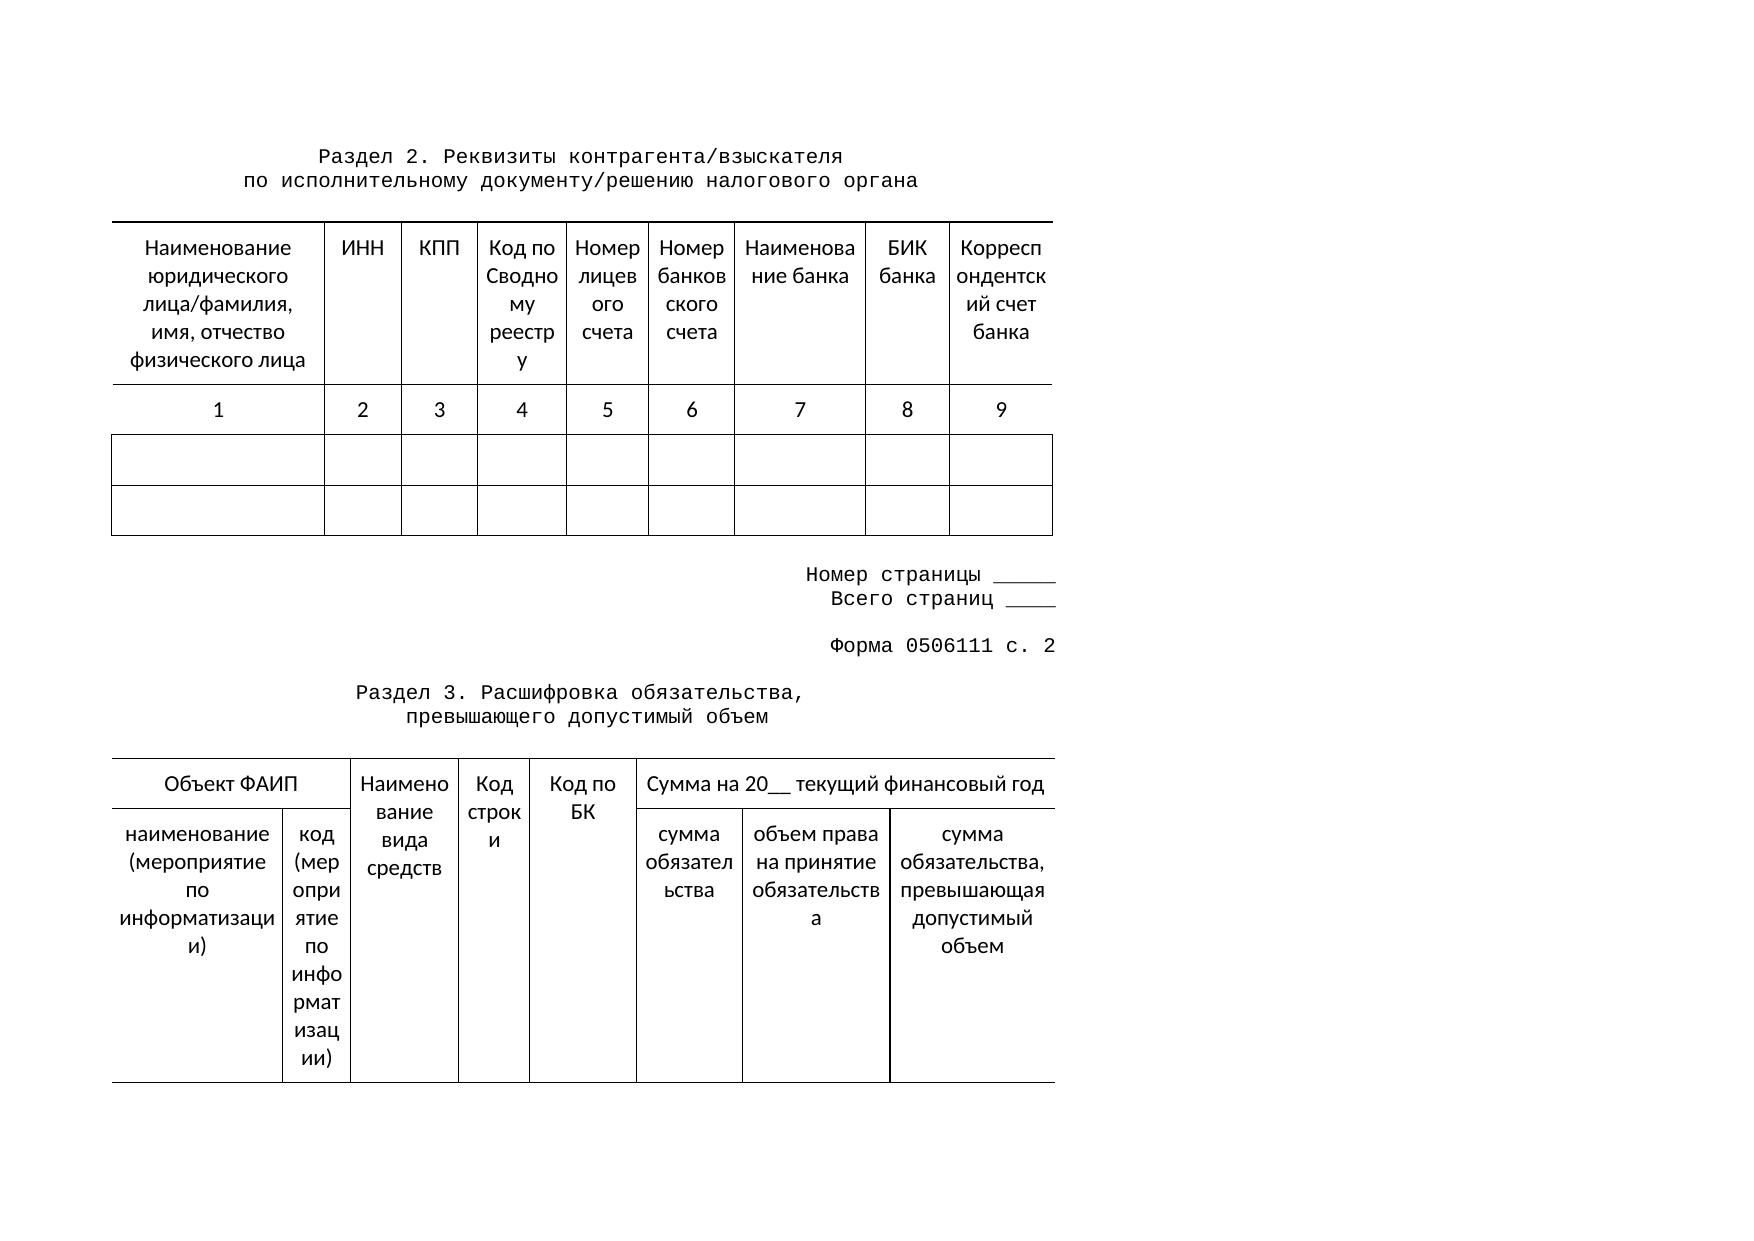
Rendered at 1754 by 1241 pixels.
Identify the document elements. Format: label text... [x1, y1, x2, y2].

table_cell сумма обязательства [637, 809, 742, 1082]
table_cell 9 [950, 384, 1053, 434]
table_header Сумма на 20__ текущий финансовый год [637, 759, 1055, 808]
table_cell [478, 486, 566, 535]
table_cell [325, 435, 401, 484]
table_cell [112, 435, 324, 484]
table_cell наименование (мероприятие по информатизации) [112, 809, 282, 1082]
table_cell [112, 486, 324, 535]
table_cell код (мероприятие по информатизации) [283, 809, 350, 1082]
table_cell [567, 486, 648, 535]
table_header Номер банковского счета [649, 223, 734, 384]
text превышающего допустимый объем [118, 706, 1695, 729]
table_header Наименование юридического лица/фамилия, имя, отчество физического лица [112, 223, 324, 384]
table_header БИК банка [866, 223, 949, 384]
table_header Код по БК [530, 759, 636, 1082]
table_cell 2 [325, 385, 401, 434]
table_cell [735, 435, 865, 484]
text Раздел 3. Расшифровка обязательства, [118, 682, 1695, 706]
table_cell [866, 486, 949, 535]
text Всего страниц ____ [118, 587, 1695, 611]
table_cell [735, 486, 865, 535]
table_cell [866, 435, 949, 484]
table_header Наименование банка [735, 223, 865, 384]
table_header Номер лицевого счета [567, 223, 648, 384]
text Номер страницы _____ [118, 564, 1695, 587]
table_cell [325, 486, 401, 535]
table_cell [567, 435, 648, 484]
table_cell [402, 486, 477, 535]
table_cell [649, 486, 734, 535]
table_cell 8 [866, 385, 949, 434]
table_cell 5 [567, 385, 648, 434]
table_cell [649, 435, 734, 484]
table_header Корреспондентский счет банка [950, 223, 1053, 384]
table_cell [478, 435, 566, 484]
table_cell [402, 435, 477, 484]
table_cell [950, 435, 1052, 484]
table_header Наименование вида средств [351, 759, 458, 1082]
table_cell сумма обязательства, превышающая допустимый объем [891, 809, 1055, 1082]
table_cell 7 [735, 385, 865, 434]
table_cell 1 [112, 385, 324, 434]
table_header Код строки [459, 759, 529, 1082]
text по исполнительному документу/решению налогового органа [118, 170, 1695, 193]
table_header Код по Сводному реестру [478, 223, 566, 384]
table_cell [950, 486, 1052, 535]
table_cell 6 [649, 385, 734, 434]
table_header КПП [402, 223, 477, 384]
text Форма 0506111 с. 2 [118, 635, 1695, 658]
table_header ИНН [325, 223, 401, 384]
table_header Объект ФАИП [112, 759, 350, 808]
text Раздел 2. Реквизиты контрагента/взыскателя [118, 146, 1695, 170]
table_cell объем права на принятие обязательства [743, 809, 889, 1082]
table_cell 4 [478, 385, 566, 434]
table_cell 3 [402, 385, 477, 434]
